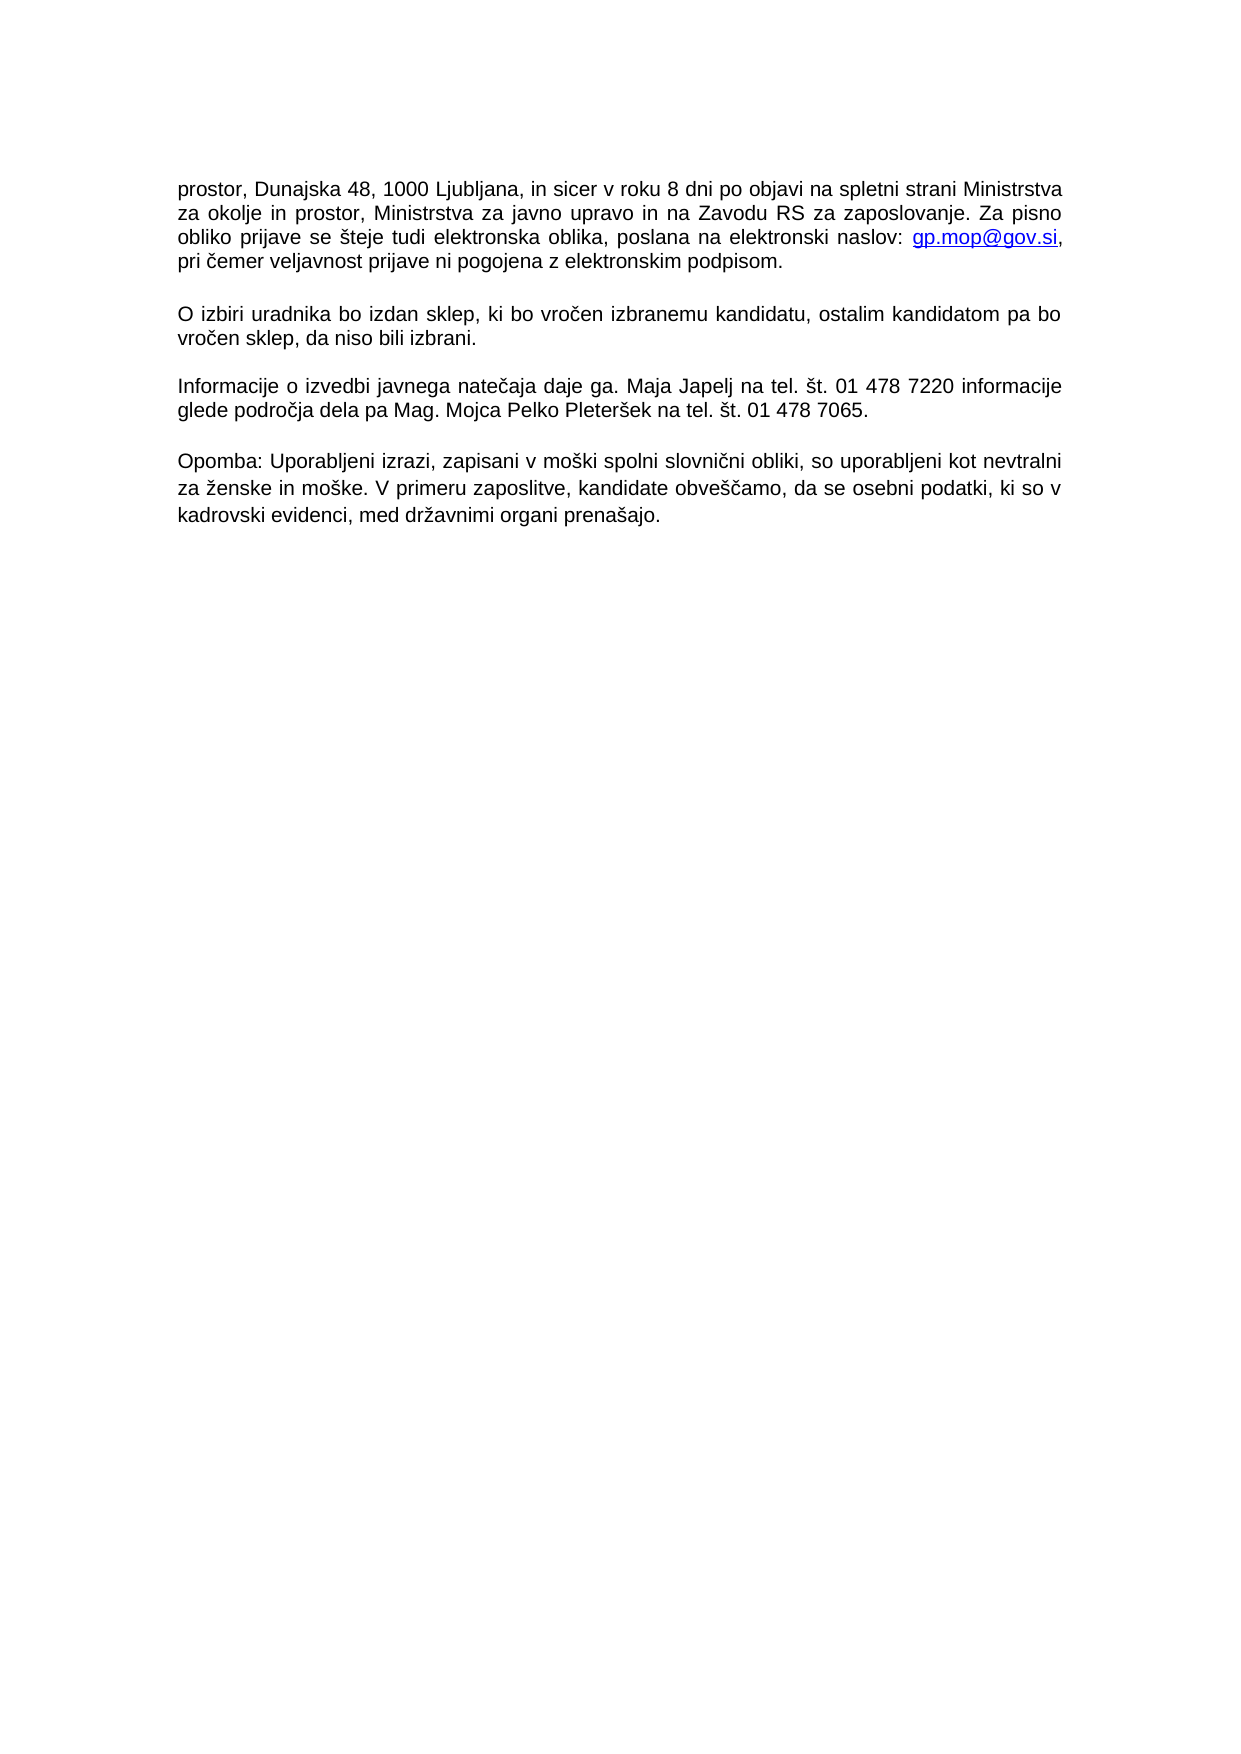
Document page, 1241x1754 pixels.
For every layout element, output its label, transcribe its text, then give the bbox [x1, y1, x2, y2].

text Opomba: Uporabljeni izrazi, zapisani v moški spolni slovnični obliki, so uporabljeni kot nevtralni za ženske in moške. V primeru zaposlitve, kandidate obveščamo, da se osebni podatki, ki so v kadrovski evidenci, med državnimi organi prenašajo. [177, 446, 1063, 527]
text Informacije o izvedbi javnega natečaja daje ga. Maja Japelj na tel. št. 01 478 7220 informacije glede področja dela pa Mag. Mojca Pelko Pleteršek na tel. št. 01 478 7065. [177, 374, 1063, 422]
text O izbiri uradnika bo izdan sklep, ki bo vročen izbranemu kandidatu, ostalim kandidatom pa bo vročen sklep, da niso bili izbrani. [177, 302, 1063, 350]
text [177, 177, 1063, 273]
